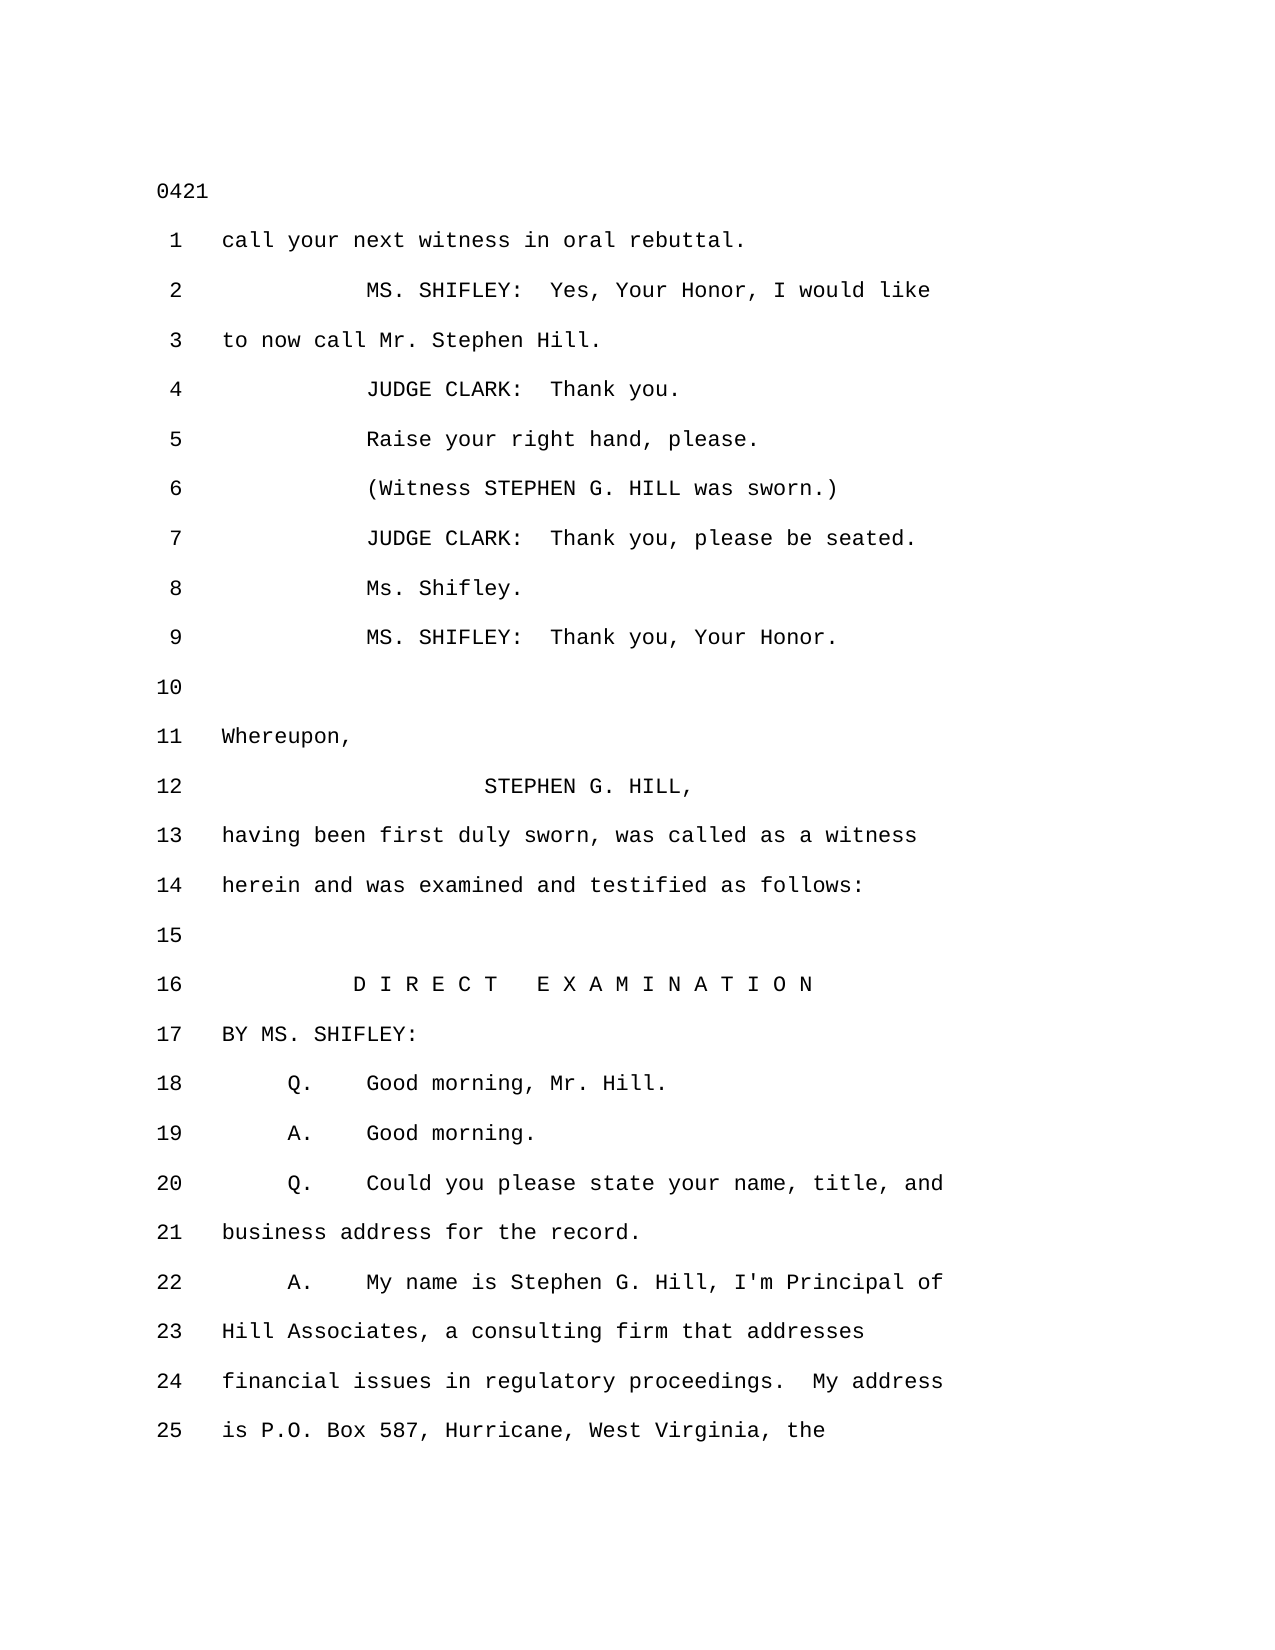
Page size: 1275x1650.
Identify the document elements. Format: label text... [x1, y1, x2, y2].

text 24 financial issues in regulatory proceedings. My address [156, 1370, 1119, 1395]
text 16 D I R E C T E X A M I N A T I O N [156, 973, 1119, 998]
text 5 Raise your right hand, please. [156, 428, 1119, 453]
text 22 A. My name is Stephen G. Hill, I'm Principal of [156, 1271, 1119, 1296]
text 15 [156, 924, 1119, 948]
text 17 BY MS. SHIFLEY: [156, 1023, 1119, 1048]
text 21 business address for the record. [156, 1221, 1119, 1246]
text 14 herein and was examined and testified as follows: [156, 874, 1119, 899]
text 13 having been first duly sworn, was called as a witness [156, 824, 1119, 849]
text 4 JUDGE CLARK: Thank you. [156, 378, 1119, 403]
text 8 Ms. Shifley. [156, 577, 1119, 601]
text 3 to now call Mr. Stephen Hill. [156, 329, 1119, 353]
text 18 Q. Good morning, Mr. Hill. [156, 1072, 1119, 1097]
text 1 call your next witness in oral rebuttal. [156, 229, 1119, 254]
text 12 STEPHEN G. HILL, [156, 775, 1119, 800]
text 2 MS. SHIFLEY: Yes, Your Honor, I would like [156, 279, 1119, 304]
text 25 is P.O. Box 587, Hurricane, West Virginia, the [156, 1419, 1119, 1444]
text 20 Q. Could you please state your name, title, and [156, 1172, 1119, 1196]
text 6 (Witness STEPHEN G. HILL was sworn.) [156, 477, 1119, 502]
text 10 [156, 676, 1119, 701]
text 9 MS. SHIFLEY: Thank you, Your Honor. [156, 626, 1119, 651]
text 11 Whereupon, [156, 725, 1119, 750]
text 0421 [156, 180, 1119, 205]
text 19 A. Good morning. [156, 1122, 1119, 1147]
text 7 JUDGE CLARK: Thank you, please be seated. [156, 527, 1119, 552]
text 23 Hill Associates, a consulting firm that addresses [156, 1320, 1119, 1345]
